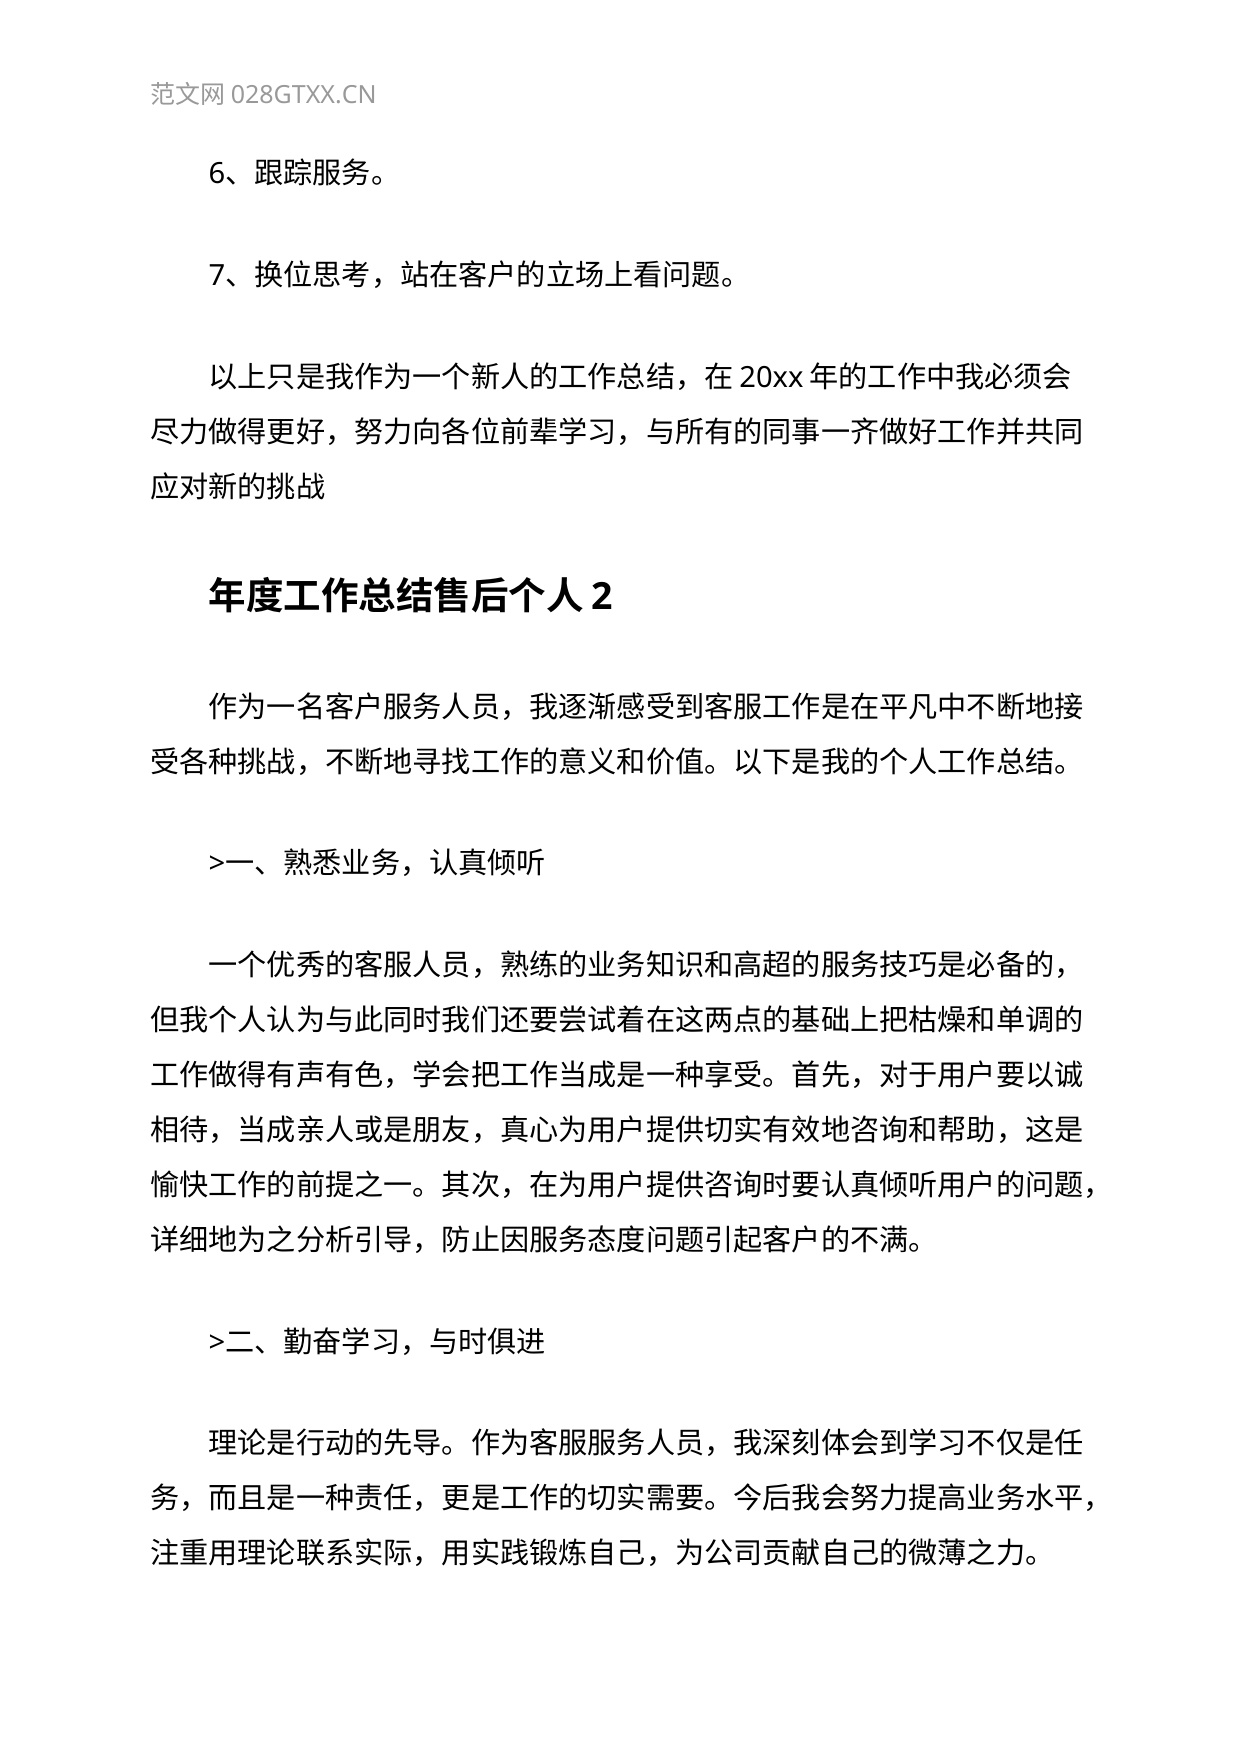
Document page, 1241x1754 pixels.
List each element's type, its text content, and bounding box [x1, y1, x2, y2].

text >一、熟悉业务，认真倾听 [150, 840, 1090, 882]
text 作为一名客户服务人员，我逐渐感受到客服工作是在平凡中不断地接受各种挑战，不断地寻找工作的意义和价值。以下是我的个人工作总结。 [150, 683, 1090, 780]
text 6、跟踪服务。 [150, 150, 1090, 192]
text >二、勤奋学习，与时俱进 [150, 1318, 1090, 1361]
text 7、换位思考，站在客户的立场上看问题。 [150, 252, 1090, 294]
text 以上只是我作为一个新人的工作总结，在20xx年的工作中我必须会尽力做得更好，努力向各位前辈学习，与所有的同事一齐做好工作并共同应对新的挑战 [150, 354, 1090, 506]
text 理论是行动的先导。作为客服服务人员，我深刻体会到学习不仅是任务，而且是一种责任，更是工作的切实需要。今后我会努力提高业务水平，注重用理论联系实际，用实践锻炼自己，为公司贡献自己的微薄之力。 [150, 1420, 1090, 1572]
text 年度工作总结售后个人2 [150, 566, 1090, 620]
text 一个优秀的客服人员，熟练的业务知识和高超的服务技巧是必备的，但我个人认为与此同时我们还要尝试着在这两点的基础上把枯燥和单调的工作做得有声有色，学会把工作当成是一种享受。首先，对于用户要以诚相待，当成亲人或是朋友，真心为用户提供切实有效地咨询和帮助，这是愉快工作的前提之一。其次，在为用户提供咨询时要认真倾听用户的问题，详细地为之分析引导，防止因服务态度问题引起客户的不满。 [150, 942, 1090, 1259]
